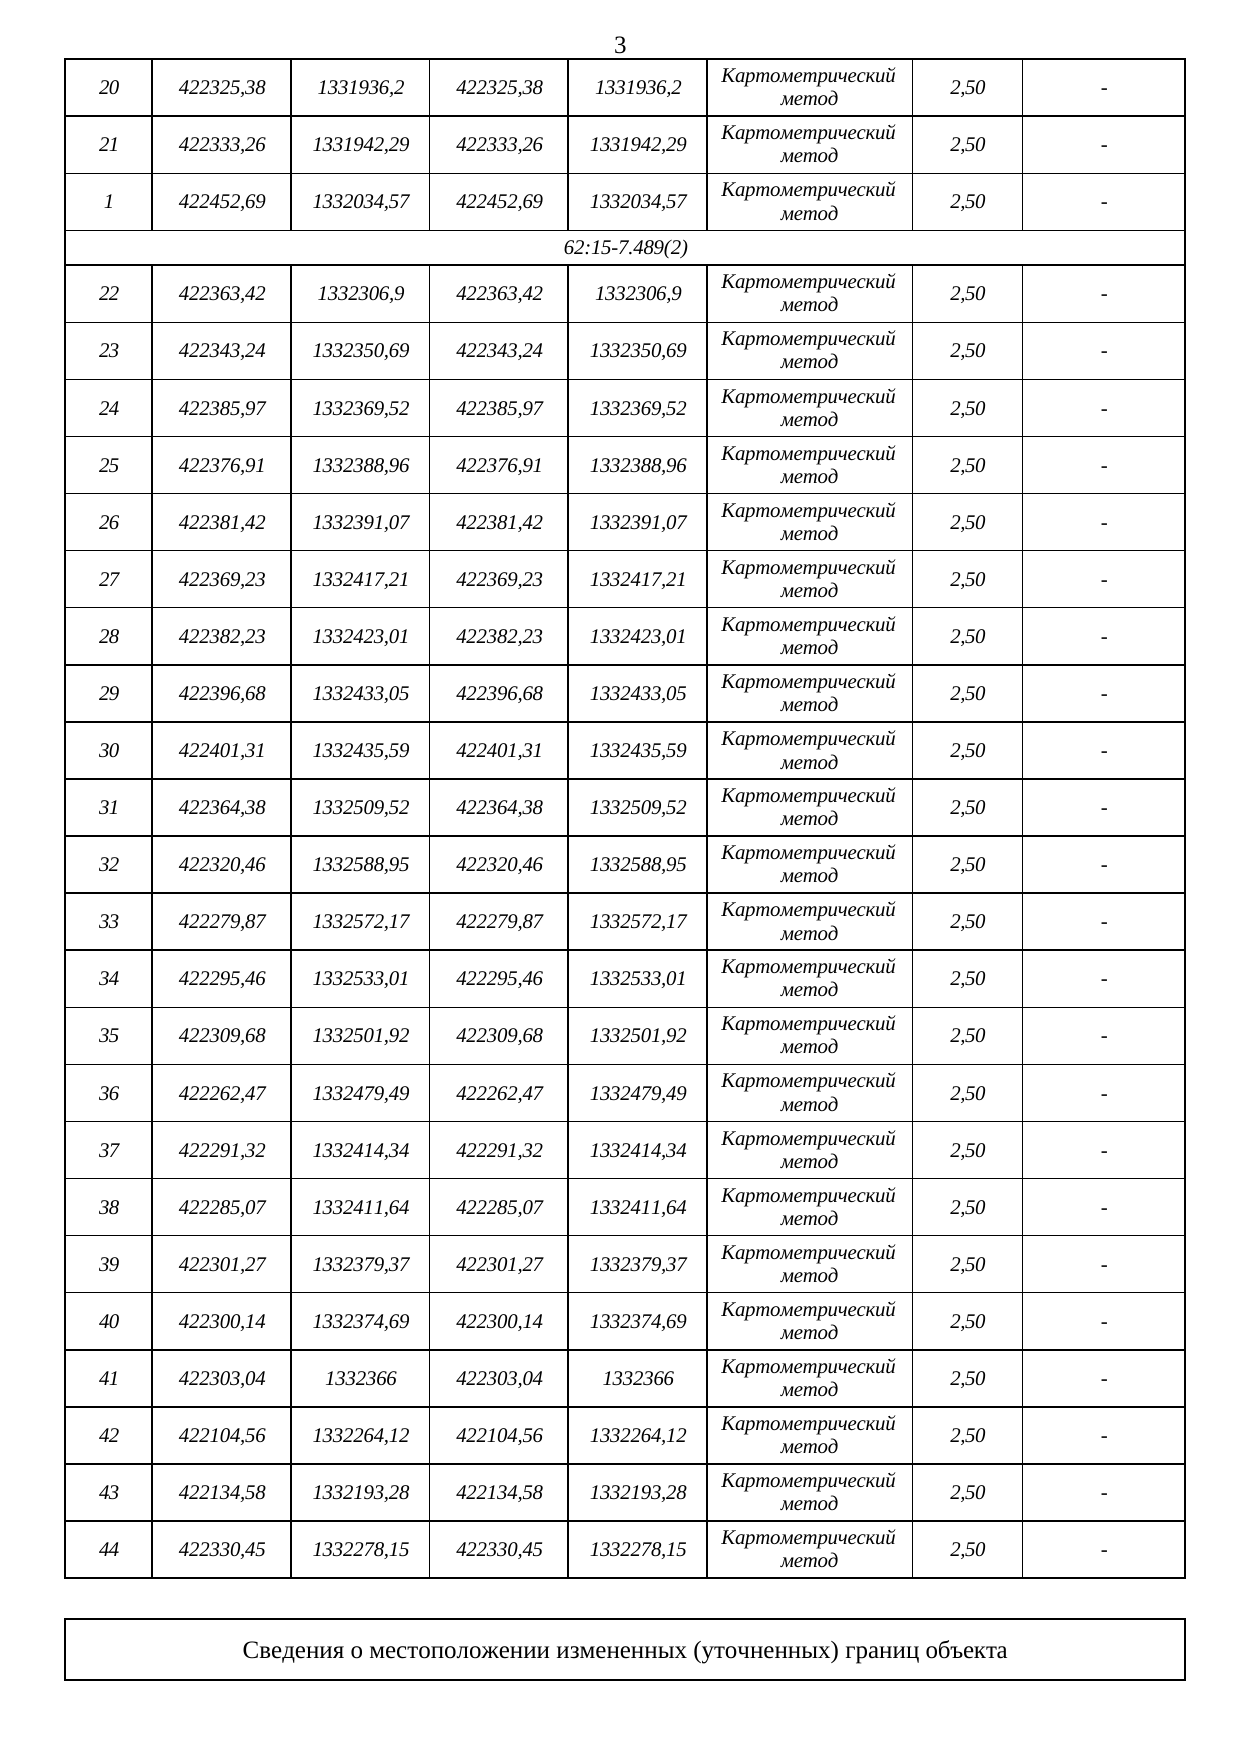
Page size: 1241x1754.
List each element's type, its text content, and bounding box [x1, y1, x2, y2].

table_cell - [1023, 1351, 1184, 1406]
table_cell 43 [66, 1465, 151, 1520]
table_cell 422369,23 [430, 551, 567, 607]
table_cell 2,50 [913, 1293, 1022, 1349]
table_cell Картометрический метод [708, 666, 912, 721]
table_cell - [1023, 1008, 1184, 1063]
table_cell 422104,56 [430, 1408, 567, 1463]
table_cell 422279,87 [153, 894, 290, 949]
table_cell 422291,32 [430, 1122, 567, 1178]
table_cell 1331942,29 [569, 117, 706, 172]
table_cell - [1023, 780, 1184, 835]
table_cell 1332193,28 [569, 1465, 706, 1520]
table_cell Картометрический метод [708, 1008, 912, 1063]
table_cell 1332369,52 [569, 380, 706, 436]
table_cell - [1023, 608, 1184, 664]
table_cell Картометрический метод [708, 323, 912, 378]
table_cell Картометрический метод [708, 1065, 912, 1121]
table_cell 1332374,69 [569, 1293, 706, 1349]
table_cell 422363,42 [430, 266, 567, 321]
table_cell 33 [66, 894, 151, 949]
table_cell 1332306,9 [569, 266, 706, 321]
table_cell - [1023, 894, 1184, 949]
table_cell 1332369,52 [292, 380, 429, 436]
table_cell 1332414,34 [569, 1122, 706, 1178]
table_cell 1332366 [292, 1351, 429, 1406]
table_cell 1332479,49 [292, 1065, 429, 1121]
table_cell 422330,45 [430, 1522, 567, 1577]
table_cell 27 [66, 551, 151, 607]
table_cell - [1023, 1236, 1184, 1292]
table_cell - [1023, 117, 1184, 172]
table_cell 26 [66, 494, 151, 550]
table_cell 1332388,96 [292, 437, 429, 493]
table_cell 422134,58 [430, 1465, 567, 1520]
table_cell 29 [66, 666, 151, 721]
table_cell Картометрический метод [708, 951, 912, 1006]
table_cell - [1023, 266, 1184, 321]
table_cell 36 [66, 1065, 151, 1121]
table_cell 422320,46 [153, 837, 290, 892]
table_cell 2,50 [913, 117, 1022, 172]
table_cell 422301,27 [153, 1236, 290, 1292]
table_cell 20 [66, 60, 151, 115]
table_cell 1332533,01 [292, 951, 429, 1006]
table_cell 28 [66, 608, 151, 664]
table_cell 1332388,96 [569, 437, 706, 493]
table_cell 30 [66, 723, 151, 778]
table_cell 2,50 [913, 266, 1022, 321]
table_cell 422369,23 [153, 551, 290, 607]
table_cell 31 [66, 780, 151, 835]
table_cell 1332350,69 [569, 323, 706, 378]
table_cell 44 [66, 1522, 151, 1577]
table_cell 38 [66, 1179, 151, 1235]
table_cell 2,50 [913, 1351, 1022, 1406]
table_cell Картометрический метод [708, 380, 912, 436]
table_cell 422396,68 [153, 666, 290, 721]
table_cell 422385,97 [430, 380, 567, 436]
table_cell 1332588,95 [292, 837, 429, 892]
table_cell 1332435,59 [569, 723, 706, 778]
table_cell 422376,91 [430, 437, 567, 493]
table_cell 422330,45 [153, 1522, 290, 1577]
table_cell 42 [66, 1408, 151, 1463]
table_cell 422134,58 [153, 1465, 290, 1520]
table_cell 422333,26 [153, 117, 290, 172]
table_cell Картометрический метод [708, 174, 912, 229]
table_cell 41 [66, 1351, 151, 1406]
table_cell - [1023, 1122, 1184, 1178]
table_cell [708, 117, 912, 172]
table_cell 2,50 [913, 666, 1022, 721]
table_cell 1332433,05 [292, 666, 429, 721]
table_cell 24 [66, 380, 151, 436]
table_cell 2,50 [913, 837, 1022, 892]
table_cell 1332572,17 [569, 894, 706, 949]
table_cell 1332417,21 [569, 551, 706, 607]
table_cell 422285,07 [430, 1179, 567, 1235]
table_cell 2,50 [913, 380, 1022, 436]
table_cell 1332588,95 [569, 837, 706, 892]
table_cell 1331936,2 [292, 60, 429, 115]
table_cell - [1023, 380, 1184, 436]
table_cell Картометрический метод [708, 551, 912, 607]
table_cell 1332391,07 [292, 494, 429, 550]
table_cell 422333,26 [430, 117, 567, 172]
table_cell 422325,38 [430, 60, 567, 115]
table_cell 422285,07 [153, 1179, 290, 1235]
table_cell 422303,04 [153, 1351, 290, 1406]
table_cell 35 [66, 1008, 151, 1063]
table_cell 422303,04 [430, 1351, 567, 1406]
table_cell 422364,38 [430, 780, 567, 835]
table_cell Картометрический метод [708, 1236, 912, 1292]
table_cell 1332423,01 [569, 608, 706, 664]
table_cell 2,50 [913, 174, 1022, 229]
table_cell 2,50 [913, 894, 1022, 949]
table_cell 23 [66, 323, 151, 378]
table_cell 2,50 [913, 437, 1022, 493]
table_cell 1332193,28 [292, 1465, 429, 1520]
table_cell 1 [66, 174, 151, 229]
table_cell 1332379,37 [569, 1236, 706, 1292]
table_cell 422320,46 [430, 837, 567, 892]
table_cell - [1023, 723, 1184, 778]
table_cell - [1023, 1408, 1184, 1463]
table_cell 2,50 [913, 494, 1022, 550]
table_cell - [1023, 174, 1184, 229]
table_cell Картометрический метод [708, 780, 912, 835]
table_cell 422401,31 [430, 723, 567, 778]
table_cell 32 [66, 837, 151, 892]
table_cell 1332417,21 [292, 551, 429, 607]
table_cell 1332423,01 [292, 608, 429, 664]
table_cell - [1023, 1465, 1184, 1520]
table_cell 1332374,69 [292, 1293, 429, 1349]
table_cell 2,50 [913, 608, 1022, 664]
table_cell 1332501,92 [569, 1008, 706, 1063]
table_cell 422452,69 [153, 174, 290, 229]
table_cell 422381,42 [153, 494, 290, 550]
table_cell - [1023, 837, 1184, 892]
table_cell 39 [66, 1236, 151, 1292]
table_cell 1332509,52 [292, 780, 429, 835]
table_cell Картометрический метод [708, 1408, 912, 1463]
table_cell 1332411,64 [292, 1179, 429, 1235]
table_cell - [1023, 323, 1184, 378]
table_cell 422376,91 [153, 437, 290, 493]
table_cell 422382,23 [153, 608, 290, 664]
table_cell 2,50 [913, 1065, 1022, 1121]
table_cell - [1023, 1179, 1184, 1235]
table_cell - [1023, 494, 1184, 550]
table_cell 1332435,59 [292, 723, 429, 778]
table_cell 422262,47 [430, 1065, 567, 1121]
table_cell 422452,69 [430, 174, 567, 229]
table_cell 1332479,49 [569, 1065, 706, 1121]
table_cell 1332264,12 [569, 1408, 706, 1463]
table_cell 1332350,69 [292, 323, 429, 378]
table_cell 1332034,57 [292, 174, 429, 229]
table_cell 422295,46 [153, 951, 290, 1006]
table_cell 1332391,07 [569, 494, 706, 550]
table_cell 37 [66, 1122, 151, 1178]
table_cell 40 [66, 1293, 151, 1349]
table_cell - [1023, 1522, 1184, 1577]
table_cell 422363,42 [153, 266, 290, 321]
table_cell 62:15-7.489(2) [66, 231, 1184, 264]
table_cell 22 [66, 266, 151, 321]
table_cell 1332414,34 [292, 1122, 429, 1178]
table_cell 34 [66, 951, 151, 1006]
table_cell 422300,14 [153, 1293, 290, 1349]
table_cell 2,50 [913, 780, 1022, 835]
table_cell 422381,42 [430, 494, 567, 550]
table_cell 2,50 [913, 1122, 1022, 1178]
table_cell 2,50 [913, 1522, 1022, 1577]
table_cell Картометрический метод [708, 266, 912, 321]
table_cell Картометрический метод [708, 1122, 912, 1178]
table_cell 422364,38 [153, 780, 290, 835]
table_cell - [1023, 60, 1184, 115]
table_cell 1332533,01 [569, 951, 706, 1006]
table_cell - [1023, 951, 1184, 1006]
table_cell 422295,46 [430, 951, 567, 1006]
table_cell 422396,68 [430, 666, 567, 721]
table_cell 1332366 [569, 1351, 706, 1406]
table_cell Картометрический метод [708, 723, 912, 778]
table_cell 2,50 [913, 1008, 1022, 1063]
table_cell 1332509,52 [569, 780, 706, 835]
table_cell 422262,47 [153, 1065, 290, 1121]
table_cell - [1023, 666, 1184, 721]
table_cell 25 [66, 437, 151, 493]
table_cell 422104,56 [153, 1408, 290, 1463]
table_cell 422300,14 [430, 1293, 567, 1349]
table_cell 2,50 [913, 1179, 1022, 1235]
table_cell 422309,68 [153, 1008, 290, 1063]
table_cell Картометрический метод [708, 1179, 912, 1235]
table_cell 1332379,37 [292, 1236, 429, 1292]
table_cell 1332264,12 [292, 1408, 429, 1463]
table_cell 1332306,9 [292, 266, 429, 321]
table_cell 1331942,29 [292, 117, 429, 172]
table_cell 2,50 [913, 1236, 1022, 1292]
table_cell 2,50 [913, 60, 1022, 115]
table_cell 422309,68 [430, 1008, 567, 1063]
table_cell 2,50 [913, 1465, 1022, 1520]
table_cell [708, 1522, 912, 1577]
table_cell 2,50 [913, 323, 1022, 378]
table_cell 422401,31 [153, 723, 290, 778]
table_cell 422343,24 [153, 323, 290, 378]
table_cell 1332034,57 [569, 174, 706, 229]
table_cell 21 [66, 117, 151, 172]
table_cell Картометрический метод [708, 494, 912, 550]
table_cell - [1023, 437, 1184, 493]
table_cell 2,50 [913, 1408, 1022, 1463]
table_cell 2,50 [913, 951, 1022, 1006]
table_cell 1332411,64 [569, 1179, 706, 1235]
table_cell 422382,23 [430, 608, 567, 664]
table_cell - [1023, 1065, 1184, 1121]
table_cell Картометрический метод [708, 837, 912, 892]
table_cell 2,50 [913, 551, 1022, 607]
table_cell 1332278,15 [569, 1522, 706, 1577]
table_cell 422279,87 [430, 894, 567, 949]
table_cell Картометрический метод [708, 1465, 912, 1520]
table_cell 1331936,2 [569, 60, 706, 115]
table_cell 1332501,92 [292, 1008, 429, 1063]
table_header Сведения о местоположении измененных (уточненных) границ объекта [66, 1620, 1184, 1679]
table_cell 422325,38 [153, 60, 290, 115]
table_cell Картометрический метод [708, 1351, 912, 1406]
table_cell 422291,32 [153, 1122, 290, 1178]
table_cell - [1023, 551, 1184, 607]
table_cell 422301,27 [430, 1236, 567, 1292]
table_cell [708, 60, 912, 115]
table_cell Картометрический метод [708, 437, 912, 493]
table_cell - [1023, 1293, 1184, 1349]
table_cell 1332572,17 [292, 894, 429, 949]
table_cell 1332433,05 [569, 666, 706, 721]
table_cell 422343,24 [430, 323, 567, 378]
table_cell Картометрический метод [708, 1293, 912, 1349]
table_cell 2,50 [913, 723, 1022, 778]
table_cell 1332278,15 [292, 1522, 429, 1577]
table_cell Картометрический метод [708, 608, 912, 664]
table_cell 422385,97 [153, 380, 290, 436]
table_cell Картометрический метод [708, 894, 912, 949]
